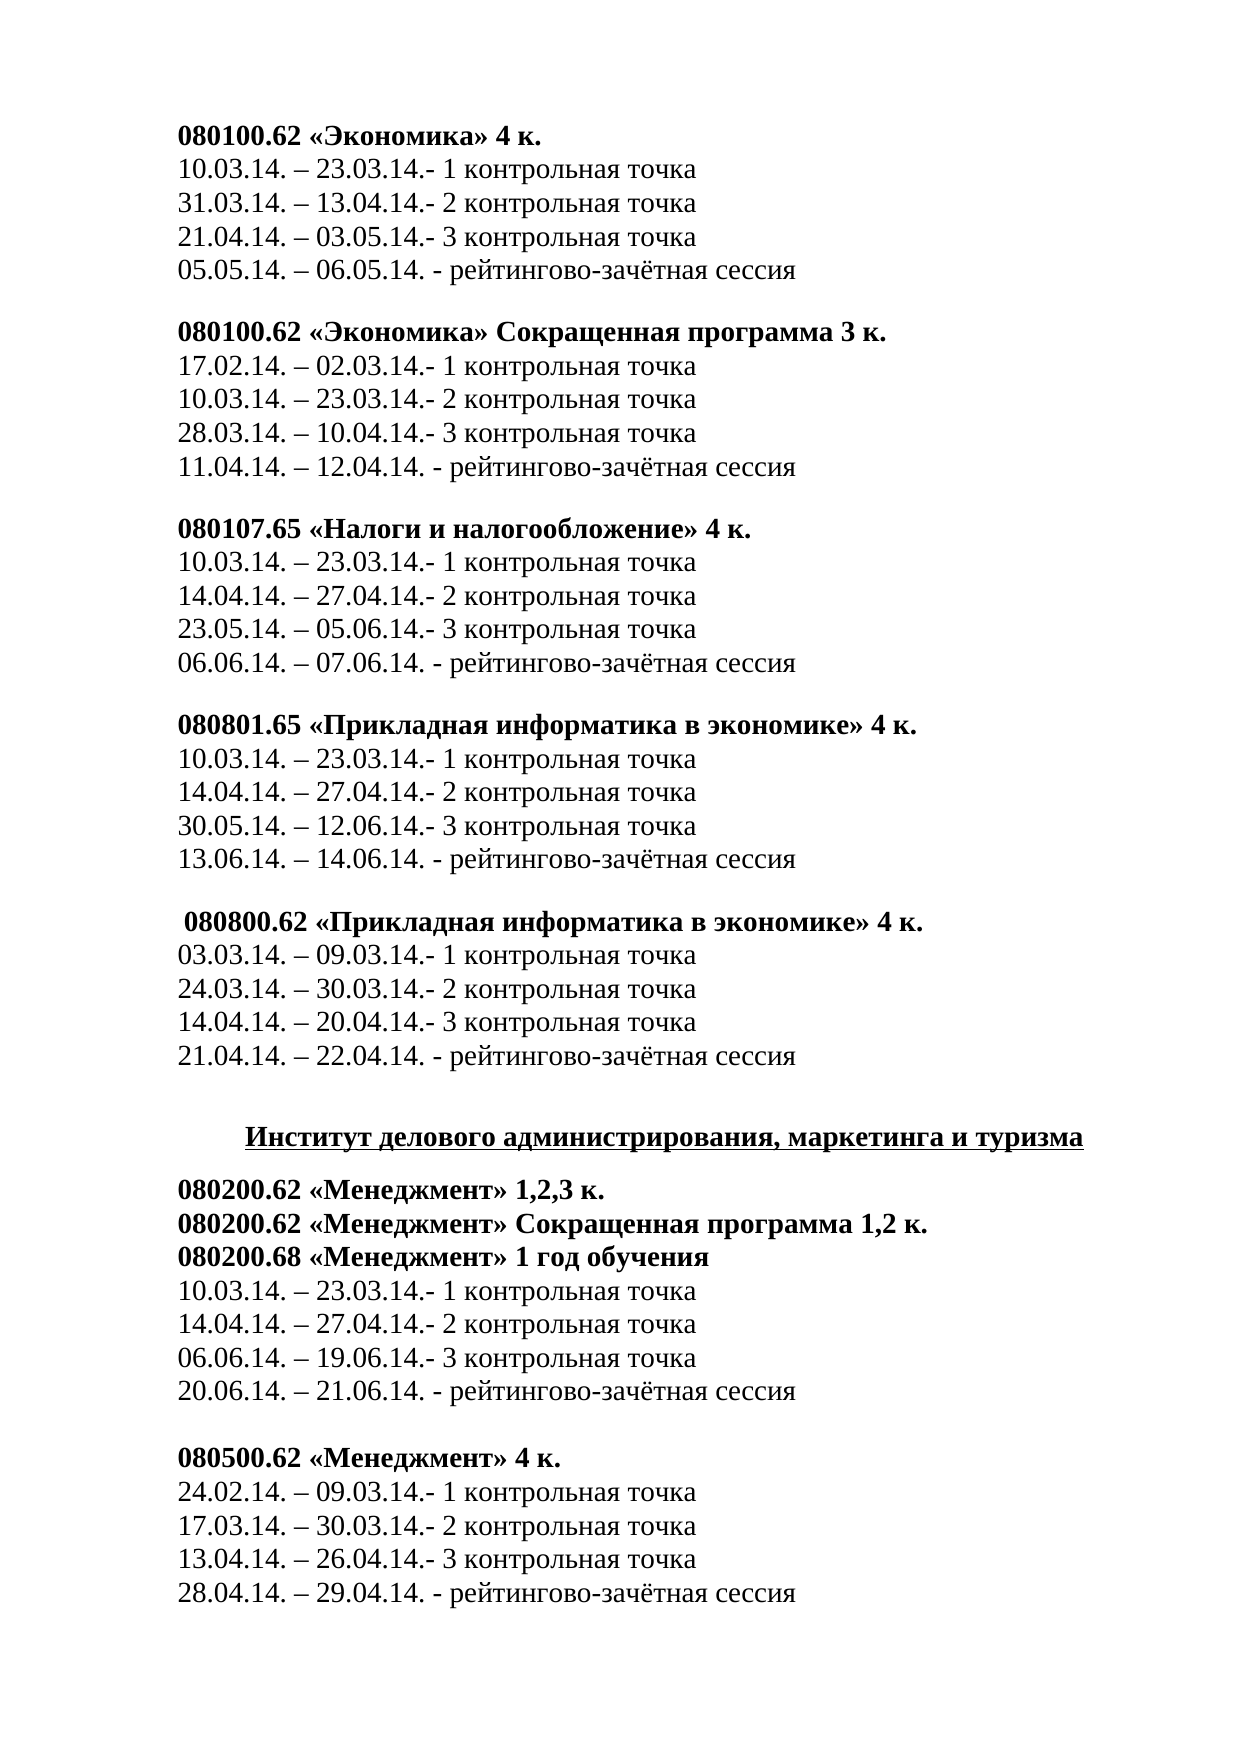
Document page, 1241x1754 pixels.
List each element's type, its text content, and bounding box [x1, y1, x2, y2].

text 06.06.14. – 19.06.14.- 3 контрольная точка [177, 1340, 1152, 1373]
text 080100.62 «Экономика» Сокращенная программа 3 к. [177, 314, 1152, 348]
text 03.03.14. – 09.03.14.- 1 контрольная точка [177, 937, 1152, 971]
text 14.04.14. – 27.04.14.- 2 контрольная точка [177, 774, 1152, 808]
text 14.04.14. – 20.04.14.- 3 контрольная точка [177, 1004, 1152, 1038]
text 24.03.14. – 30.03.14.- 2 контрольная точка [177, 971, 1152, 1004]
text 23.05.14. – 05.06.14.- 3 контрольная точка [177, 612, 1152, 645]
text 13.06.14. – 14.06.14. - рейтингово-зачётная сессия [177, 842, 1152, 875]
text 080200.62 «Менеджмент» Сокращенная программа 1,2 к. [177, 1206, 1152, 1239]
text 06.06.14. – 07.06.14. - рейтингово-зачётная сессия [177, 645, 1152, 679]
text 20.06.14. – 21.06.14. - рейтингово-зачётная сессия [177, 1373, 1152, 1407]
text 28.04.14. – 29.04.14. - рейтингово-зачётная сессия [177, 1575, 1152, 1608]
text 080800.62 «Прикладная информатика в экономике» 4 к. [177, 904, 1152, 937]
text 24.02.14. – 09.03.14.- 1 контрольная точка [177, 1474, 1152, 1508]
text 17.03.14. – 30.03.14.- 2 контрольная точка [177, 1508, 1152, 1541]
text 080200.68 «Менеджмент» 1 год обучения [177, 1239, 1152, 1273]
text 21.04.14. – 22.04.14. - рейтингово-зачётная сессия [177, 1038, 1152, 1072]
text 21.04.14. – 03.05.14.- 3 контрольная точка [177, 219, 1152, 252]
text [177, 152, 1152, 185]
text 080200.62 «Менеджмент» 1,2,3 к. [177, 1172, 1152, 1206]
text 28.03.14. – 10.04.14.- 3 контрольная точка [177, 415, 1152, 449]
text 080801.65 «Прикладная информатика в экономике» 4 к. [177, 707, 1152, 741]
text 080100.62 «Экономика» 4 к. [177, 118, 1152, 152]
text 30.05.14. – 12.06.14.- 3 контрольная точка [177, 808, 1152, 842]
text 10.03.14. – 23.03.14.- 2 контрольная точка [177, 382, 1152, 415]
text Институт делового администрирования, маркетинга и туризма [177, 1119, 1152, 1153]
text 31.03.14. – 13.04.14.- 2 контрольная точка [177, 185, 1152, 219]
text 11.04.14. – 12.04.14. - рейтингово-зачётная сессия [177, 449, 1152, 482]
text 14.04.14. – 27.04.14.- 2 контрольная точка [177, 1306, 1152, 1340]
text 13.04.14. – 26.04.14.- 3 контрольная точка [177, 1541, 1152, 1575]
text 080500.62 «Менеджмент» 4 к. [177, 1441, 1152, 1474]
text 17.02.14. – 02.03.14.- 1 контрольная точка [177, 348, 1152, 382]
text 10.03.14. – 23.03.14.- 1 контрольная точка [177, 1273, 1152, 1306]
text 10.03.14. – 23.03.14.- 1 контрольная точка [177, 741, 1152, 774]
text 080107.65 «Налоги и налогообложение» 4 к. [177, 511, 1152, 544]
text 14.04.14. – 27.04.14.- 2 контрольная точка [177, 578, 1152, 612]
text 05.05.14. – 06.05.14. - рейтингово-зачётная сессия [177, 252, 1152, 286]
text 10.03.14. – 23.03.14.- 1 контрольная точка [177, 544, 1152, 578]
